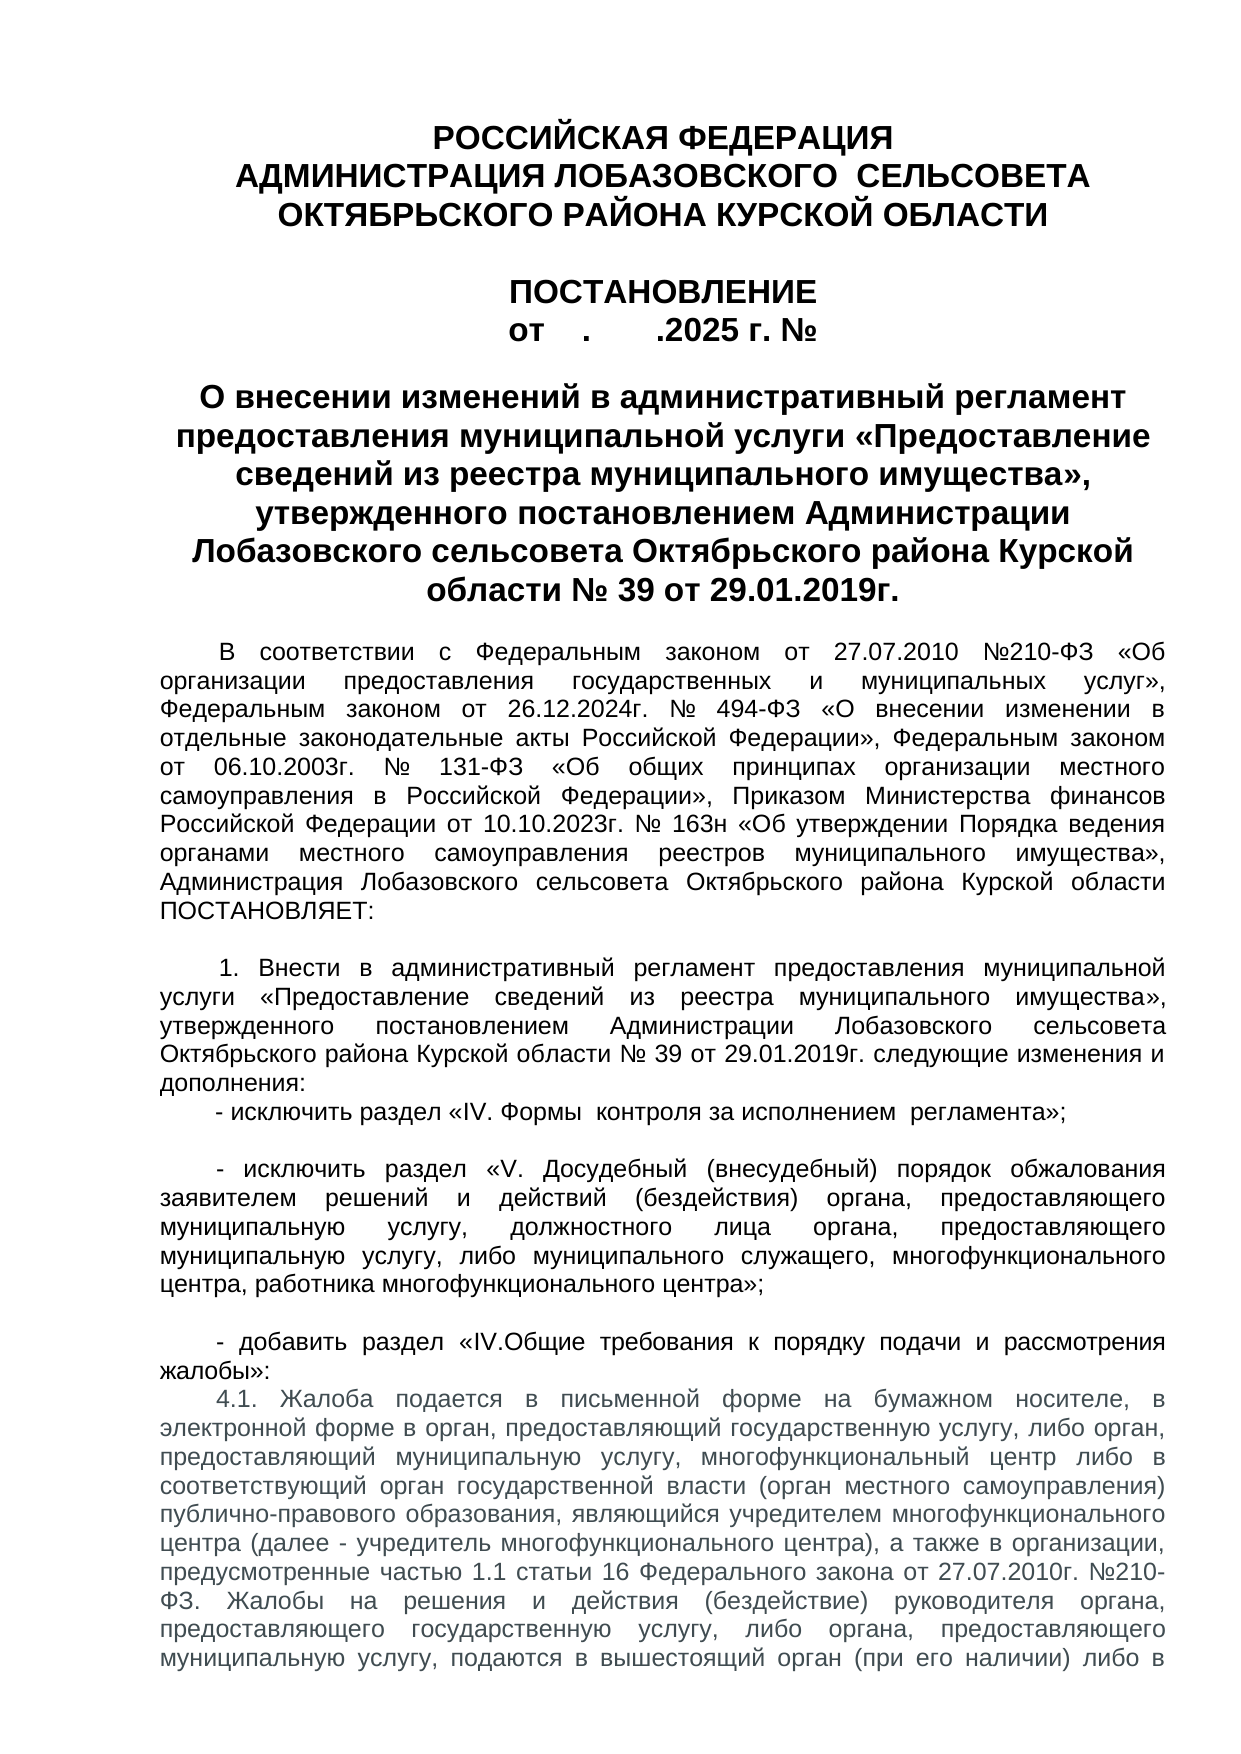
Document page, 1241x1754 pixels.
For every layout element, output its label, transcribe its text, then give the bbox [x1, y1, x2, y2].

text АДМИНИСТРАЦИЯ ЛОБАЗОВСКОГО СЕЛЬСОВЕТА [159, 157, 1167, 195]
text от . .2025 г. № [159, 310, 1167, 349]
text - исключить раздел «V. Досудебный (внесудебный) порядок обжалования заявителем решений и действий (бездействия) органа, предоставляющего муниципальную услугу, должностного лица органа, предоставляющего муниципальную услугу, либо муниципального служащего, многофункционального центра, работника многофункционального центра»; [159, 1154, 1167, 1298]
text 1. Внести в административный регламент предоставления муниципальной услуги «Предоставление сведений из реестра муниципального имущества», утвержденного постановлением Администрации Лобазовского сельсовета Октябрьского района Курской области № 39 от 29.01.2019г. следующие изменения и дополнения: [159, 953, 1167, 1097]
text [159, 1384, 1167, 1672]
text ПОСТАНОВЛЕНИЕ [159, 272, 1167, 310]
text РОССИЙСКАЯ ФЕДЕРАЦИЯ [159, 118, 1167, 157]
text - добавить раздел «IV.Общие требования к порядку подачи и рассмотрения жалобы»: [159, 1327, 1167, 1384]
text О внесении изменений в административный регламент предоставления муниципальной услуги «Предоставление сведений из реестра муниципального имущества», утвержденного постановлением Администрации Лобазовского сельсовета Октябрьского района Курской области № 39 от 29.01.2019г. [159, 377, 1167, 608]
text В соответствии с Федеральным законом от 27.07.2010 №210-ФЗ «Об организации предоставления государственных и муниципальных услуг», Федеральным законом от 26.12.2024г. № 494-ФЗ «О внесении изменении в отдельные законодательные акты Российской Федерации», Федеральным законом от 06.10.2003г. № 131-ФЗ «Об общих принципах организации местного самоуправления в Российской Федерации», Приказом Министерства финансов Российской Федерации от 10.10.2023г. № 163н «Об утверждении Порядка ведения органами местного самоуправления реестров муниципального имущества», Администрация Лобазовского сельсовета Октябрьского района Курской области ПОСТАНОВЛЯЕТ: [159, 637, 1167, 924]
text - исключить раздел «IV. Формы контроля за исполнением регламента»; [159, 1097, 1167, 1126]
text ОКТЯБРЬСКОГО РАЙОНА КУРСКОЙ ОБЛАСТИ [159, 195, 1167, 233]
